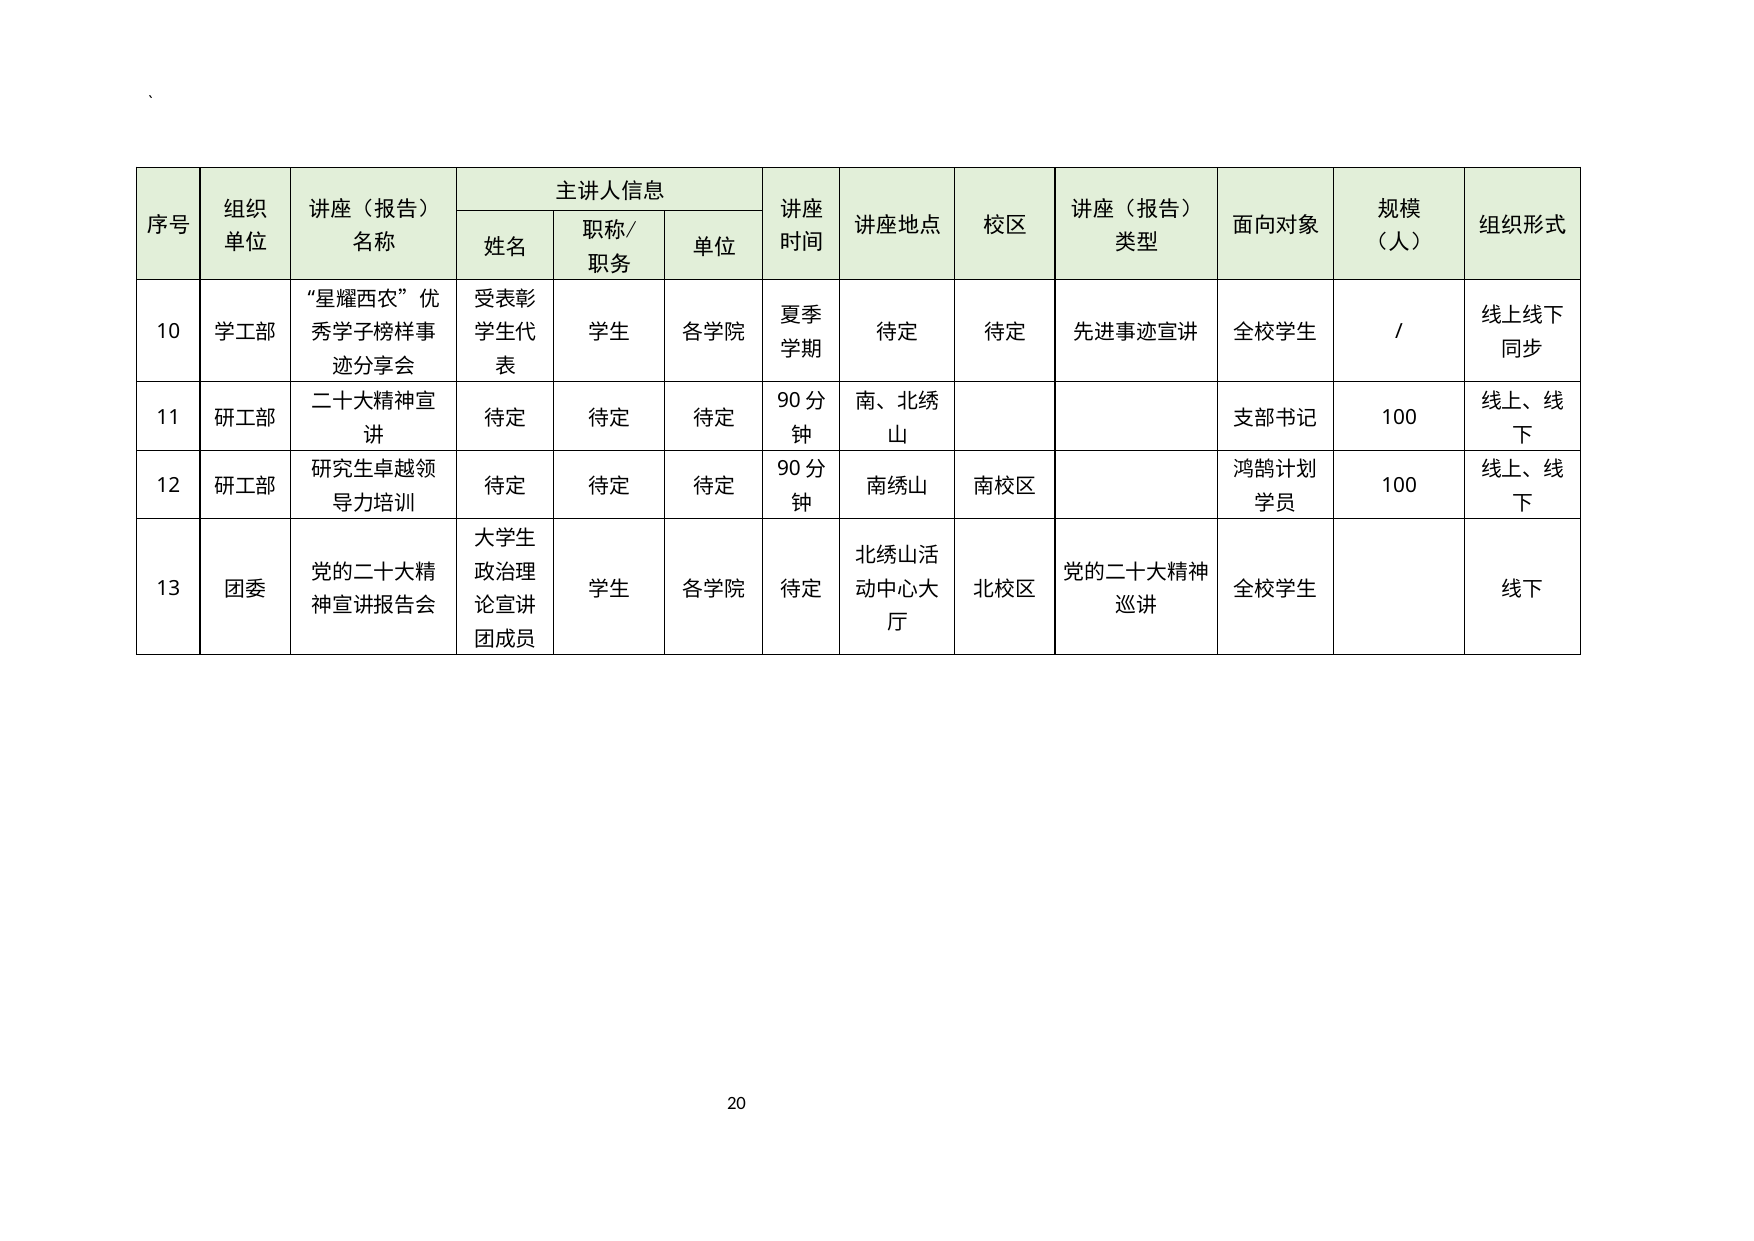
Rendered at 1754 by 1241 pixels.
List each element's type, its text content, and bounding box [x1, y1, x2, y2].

table_cell 支部书记 [1218, 382, 1333, 450]
table_header 规模（人） [1334, 168, 1464, 279]
table_cell 13 [137, 519, 199, 654]
table_cell “星耀西农”优秀学子榜样事迹分享会 [291, 280, 456, 381]
table_cell 待定 [554, 382, 664, 450]
table_cell 待定 [840, 280, 954, 381]
table_header 校区 [955, 168, 1054, 279]
table_cell 12 [137, 451, 199, 518]
table_cell 党的二十大精神巡讲 [1056, 519, 1217, 654]
table_cell 北校区 [955, 519, 1054, 654]
table_cell 待定 [665, 451, 762, 518]
table_cell 学工部 [201, 280, 290, 381]
table_cell 10 [137, 280, 199, 381]
table_cell 全校学生 [1218, 519, 1333, 654]
table_cell 夏季学期 [763, 280, 839, 381]
table_cell 线上线下同步 [1465, 280, 1580, 381]
table_cell 学生 [554, 280, 664, 381]
table_cell 90分钟 [763, 382, 839, 450]
table_cell 鸿鹄计划学员 [1218, 451, 1333, 518]
table_cell 南校区 [955, 451, 1054, 518]
table_cell [1056, 382, 1217, 450]
table_header 组织形式 [1465, 168, 1580, 279]
table_cell 研工部 [201, 382, 290, 450]
table_cell 受表彰学生代表 [457, 280, 553, 381]
table_cell 90分钟 [763, 451, 839, 518]
table_cell [955, 382, 1054, 450]
table_header 讲座（报告）名称 [291, 168, 456, 279]
table_cell 研究生卓越领导力培训 [291, 451, 456, 518]
table_cell 待定 [955, 280, 1054, 381]
table_header 序号 [137, 168, 199, 279]
table_cell 党的二十大精神宣讲报告会 [291, 519, 456, 654]
table_cell 线上、线下 [1465, 451, 1580, 518]
table_header 讲座地点 [840, 168, 954, 279]
table_cell 职称/ 职务 [554, 211, 664, 279]
table_cell 南、北绣山 [840, 382, 954, 450]
table_cell 团委 [201, 519, 290, 654]
table_cell [1056, 451, 1217, 518]
table_cell 先进事迹宣讲 [1056, 280, 1217, 381]
table_cell 待定 [457, 451, 553, 518]
table_cell 线下 [1465, 519, 1580, 654]
table_cell 二十大精神宣讲 [291, 382, 456, 450]
table_cell 南绣山 [840, 451, 954, 518]
table_header 主讲人信息 [457, 168, 762, 210]
table_cell 全校学生 [1218, 280, 1333, 381]
table_cell 学生 [554, 519, 664, 654]
table_header 讲座（报告）类型 [1056, 168, 1217, 279]
table_cell 北绣山活动中心大厅 [840, 519, 954, 654]
table_cell [1334, 519, 1464, 654]
table_cell 大学生政治理论宣讲团成员 [457, 519, 553, 654]
table_cell 100 [1334, 451, 1464, 518]
table_cell 100 [1334, 382, 1464, 450]
table_cell 线上、线下 [1465, 382, 1580, 450]
table_header 面向对象 [1218, 168, 1333, 279]
table_cell 各学院 [665, 280, 762, 381]
table_header 讲座时间 [763, 168, 839, 279]
table_cell 姓名 [457, 211, 553, 279]
table_cell / [1334, 280, 1464, 381]
table_cell 各学院 [665, 519, 762, 654]
table_cell 待定 [763, 519, 839, 654]
table_cell 11 [137, 382, 199, 450]
table_cell 待定 [457, 382, 553, 450]
table_header 组织 单位 [201, 168, 290, 279]
table_cell 单位 [665, 211, 762, 279]
table_cell 待定 [665, 382, 762, 450]
table_cell 待定 [554, 451, 664, 518]
table_cell 研工部 [201, 451, 290, 518]
